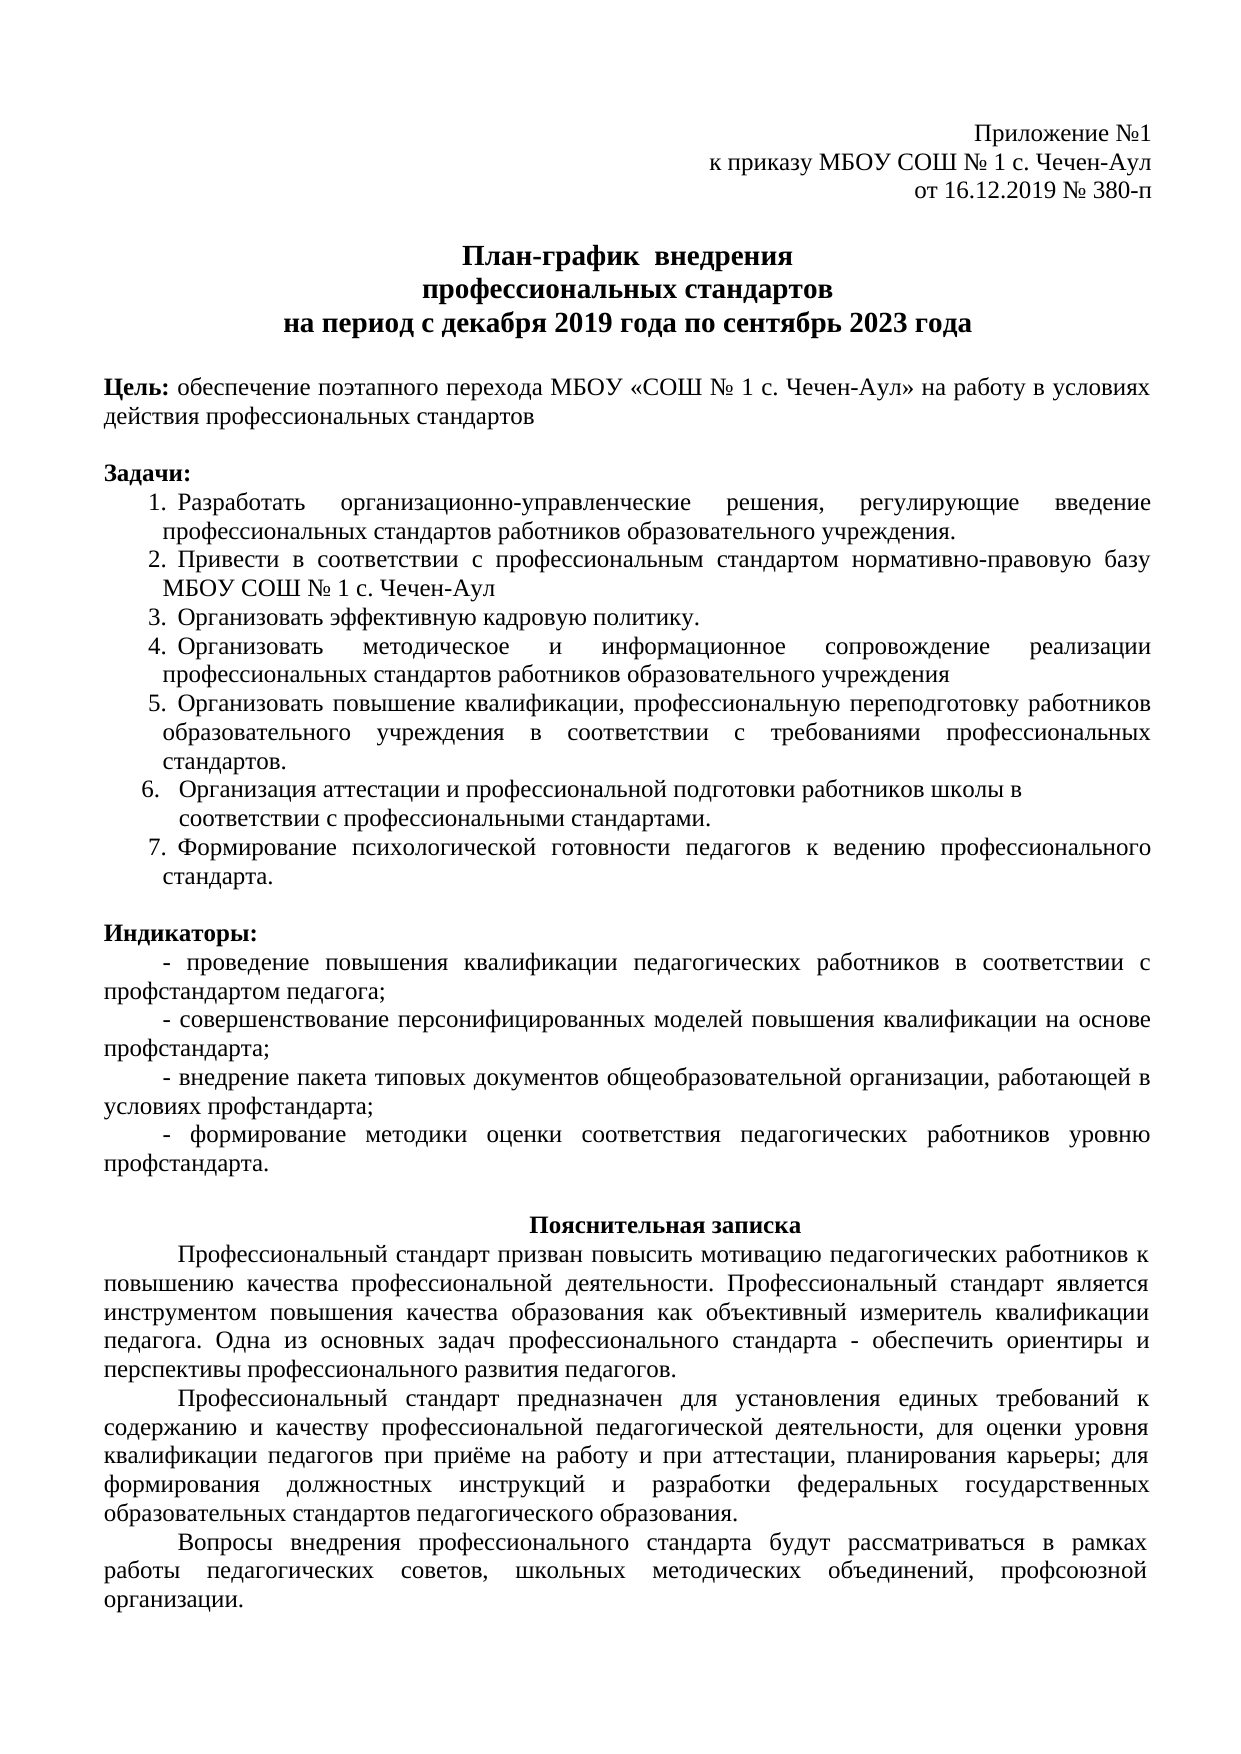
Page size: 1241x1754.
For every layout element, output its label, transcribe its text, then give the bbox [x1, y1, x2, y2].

text к приказу МБОУ СОШ № 1 с. Чечен-Аул [546, 147, 1152, 176]
text Профессиональный стандарт предназначен для установления единых требований к содержанию и качеству профессиональной педагогической деятельности, для оценки уровня квалификации педагогов при приёме на работу и при аттестации, планирования карьеры; для формирования должностных инструкций и разработки федеральных государственных образовательных стандартов педагогического образования. [103, 1383, 1149, 1527]
list Организовать повышение квалификации, профессиональную переподготовку работников образовательного учреждения в соответствии с требованиями профессиональных стандартов. [148, 688, 1152, 774]
text Вопросы внедрения профессионального стандарта будут рассматриваться в рамках работы педагогических советов, школьных методических объединений, профсоюзной организации. [103, 1527, 1147, 1613]
list Организовать методическое и информационное сопровождение реализации профессиональных стандартов работников образовательного учреждения [148, 631, 1152, 688]
text на период с декабря 2019 года по сентябрь 2023 года [103, 305, 1152, 338]
list Привести в соответствии с профессиональным стандартом нормативно-правовую базу МБОУ СОШ № 1 с. Чечен-Аул [148, 544, 1152, 602]
text Задачи: [103, 458, 1152, 487]
text Профессиональный стандарт призван повысить мотивацию педагогических работников к повышению качества профессиональной деятельности. Профессиональный стандарт является инструментом повышения качества образования как объективный измеритель квалификации педагога. Одна из основных задач профессионального стандарта - обеспечить ориентиры и перспективы профессионального развития педагогов. [103, 1239, 1149, 1383]
text от 16.12.2019 № 380-п [546, 176, 1152, 204]
list Формирование психологической готовности педагогов к ведению профессионального стандарта. [148, 832, 1152, 889]
text - формирование методики оценки соответствия педагогических работников уровню профстандарта. [103, 1119, 1152, 1177]
text - внедрение пакета типовых документов общеобразовательной организации, работающей в условиях профстандарта; [103, 1062, 1152, 1119]
text - совершенствование персонифицированных моделей повышения квалификации на основе профстандарта; [103, 1004, 1152, 1062]
text Индикаторы: [103, 918, 1152, 947]
text Приложение №1 [103, 118, 1152, 147]
text Цель: обеспечение поэтапного перехода МБОУ «СОШ № 1 с. Чечен-Аул» на работу в условиях действия профессиональных стандартов [103, 372, 1152, 429]
text - проведение повышения квалификации педагогических работников в соответствии с профстандартом педагога; [103, 947, 1152, 1004]
text План-график внедрения [103, 238, 1152, 271]
list Организация аттестации и профессиональной подготовки работников школы в соответствии с профессиональными стандартами. [141, 774, 1152, 832]
list Разработать организационно-управленческие решения, регулирующие введение профессиональных стандартов работников образовательного учреждения. [148, 487, 1152, 544]
text профессиональных стандартов [103, 271, 1152, 305]
list Организовать эффективную кадровую политику. [148, 602, 1152, 631]
text Пояснительная записка [178, 1211, 1152, 1239]
